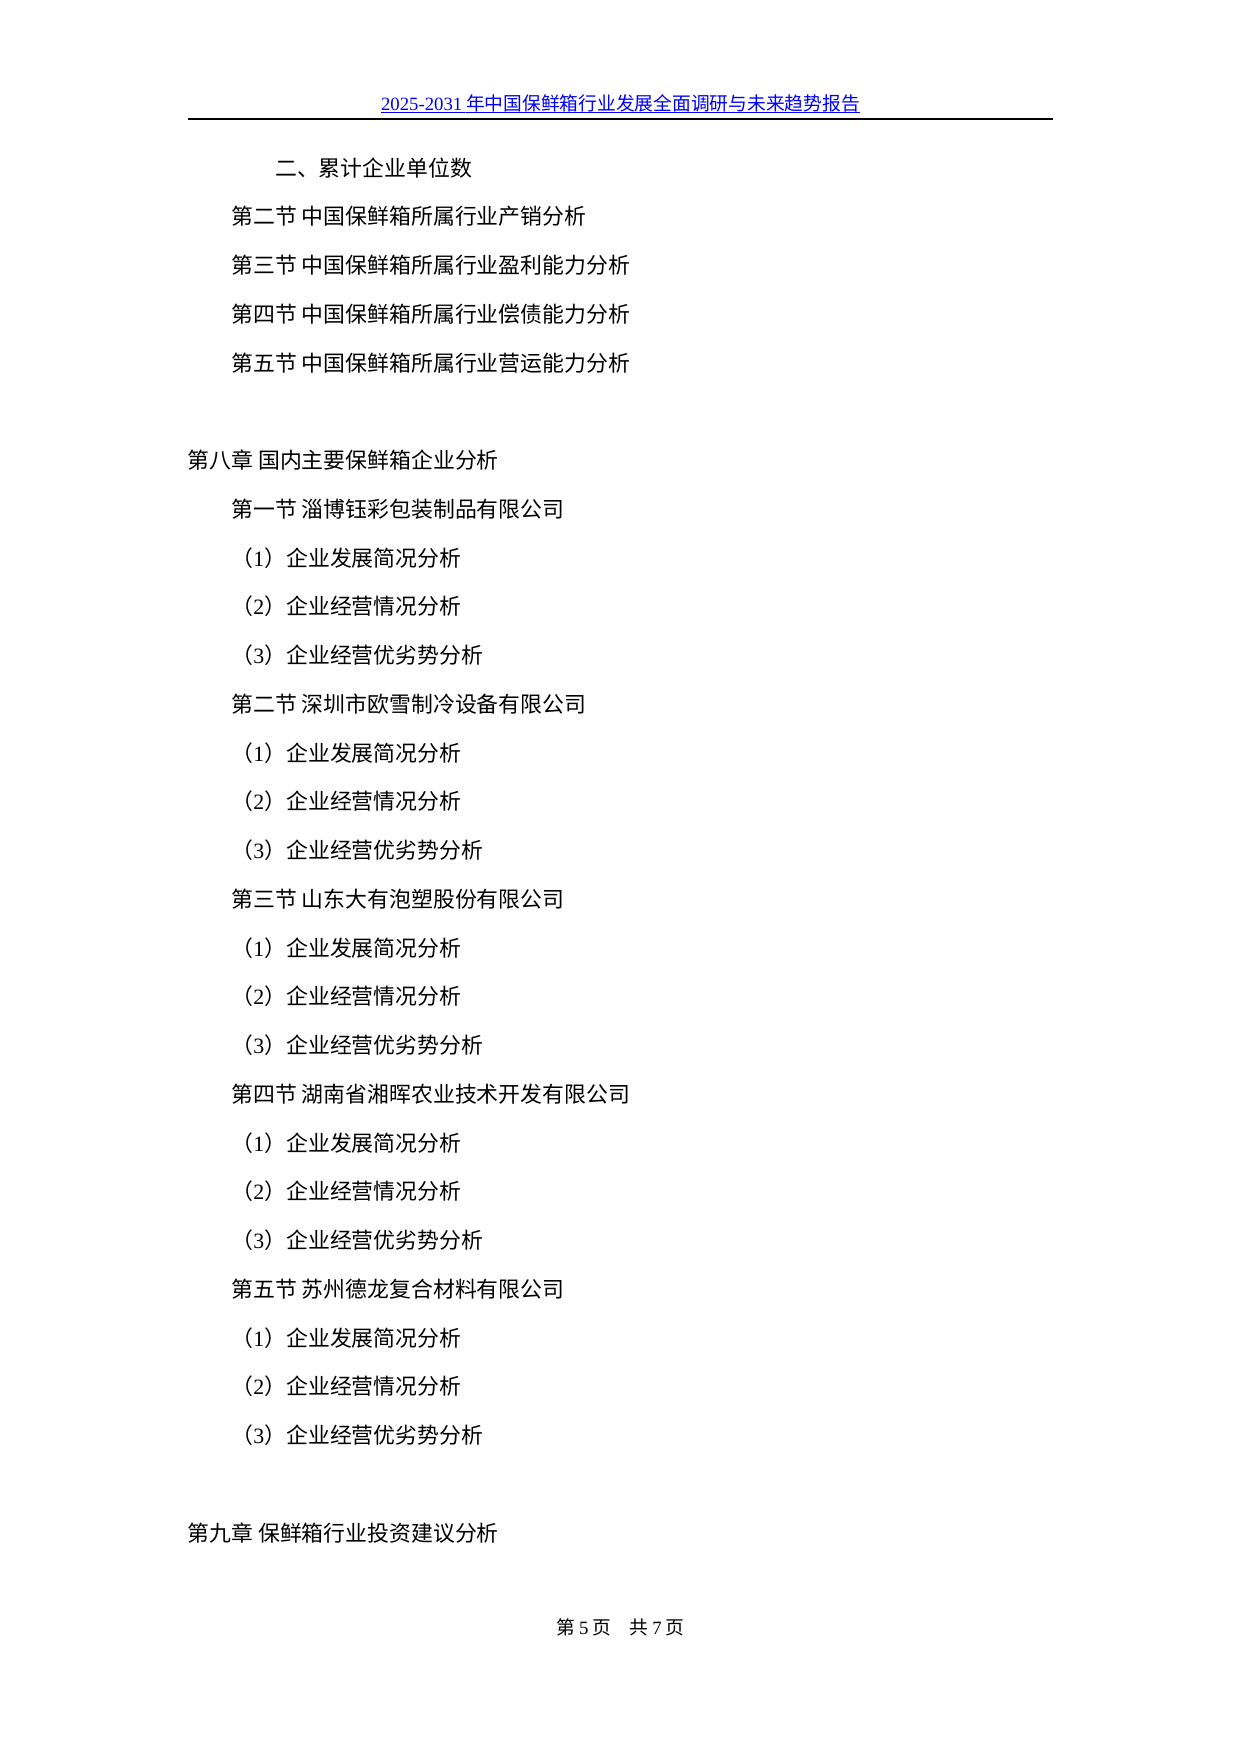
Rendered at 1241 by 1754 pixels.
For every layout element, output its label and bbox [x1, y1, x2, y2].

text [187, 150, 1053, 1548]
